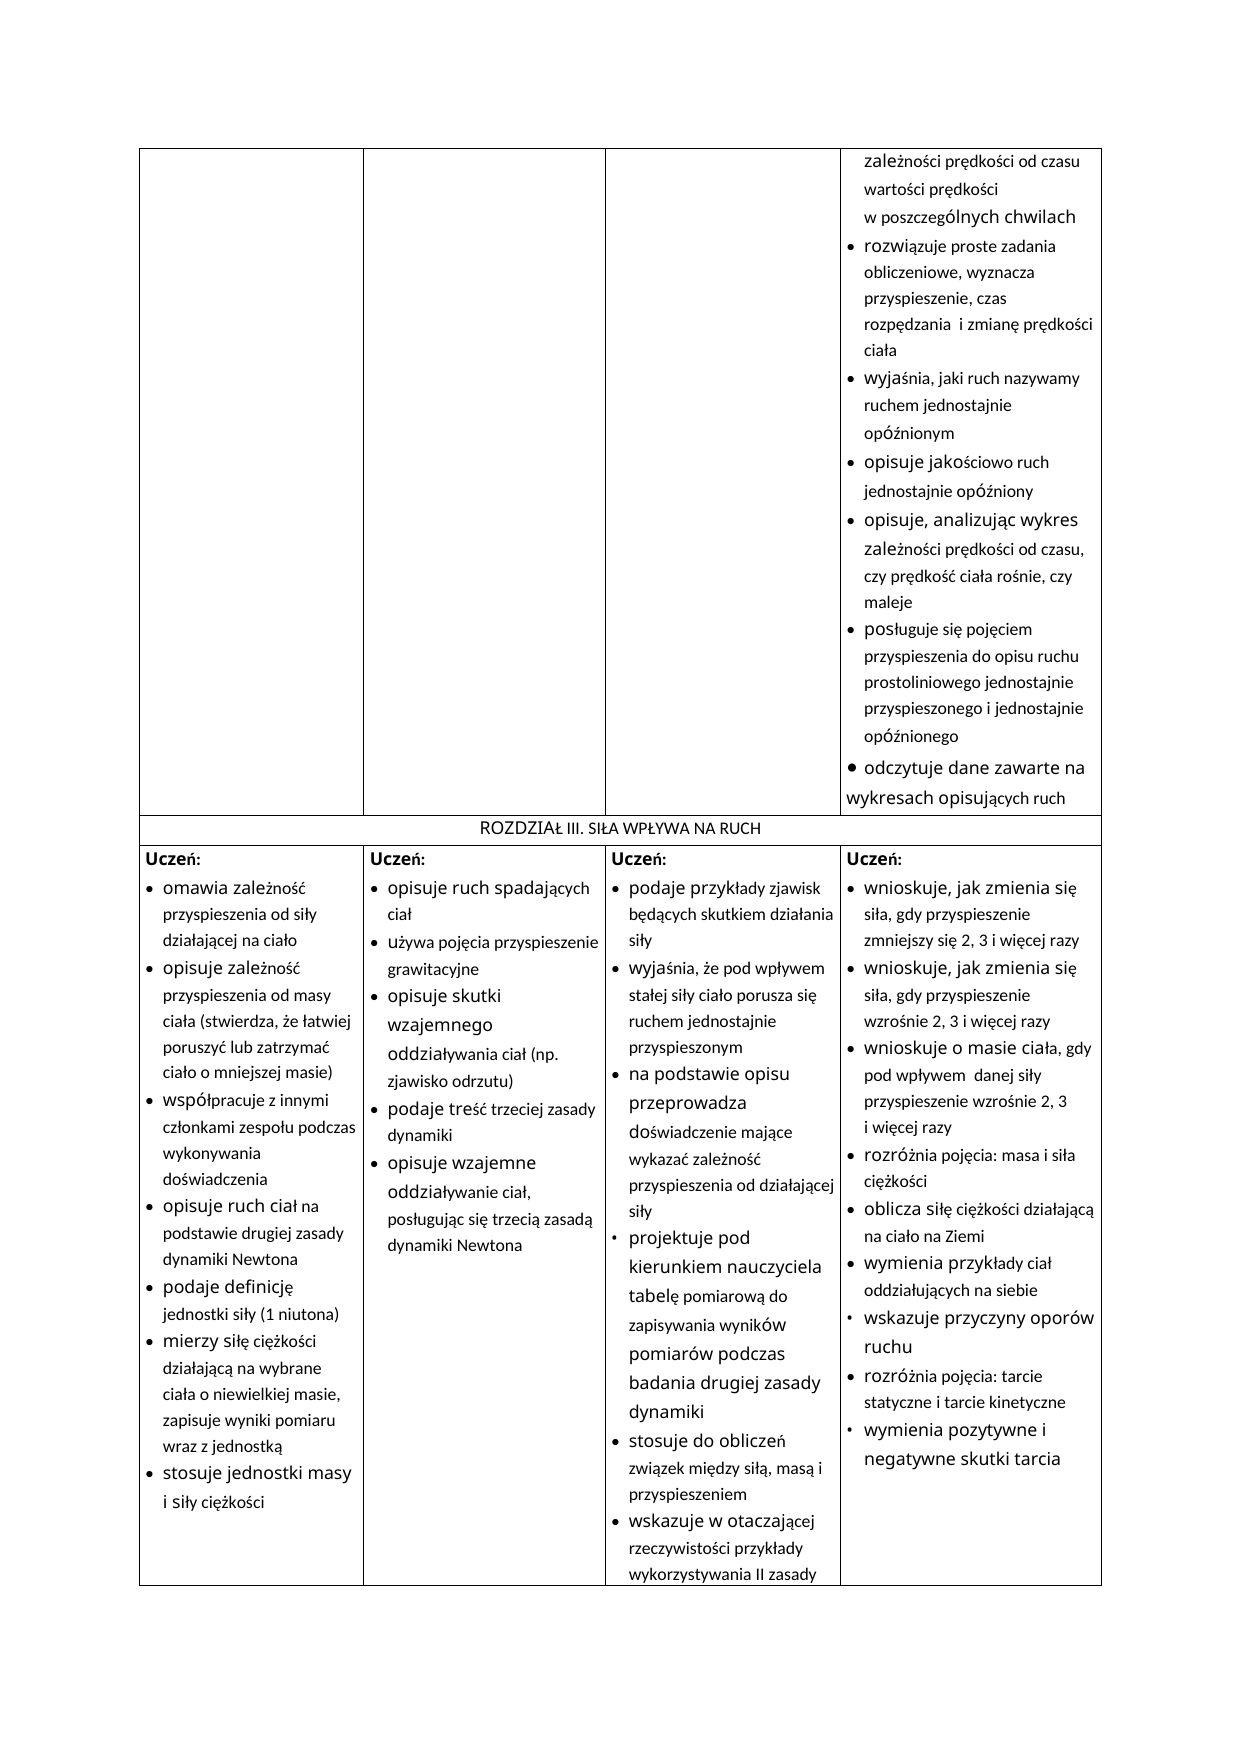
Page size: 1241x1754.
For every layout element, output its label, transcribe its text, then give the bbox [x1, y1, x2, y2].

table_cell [606, 846, 840, 1585]
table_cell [364, 149, 605, 815]
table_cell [140, 846, 363, 1585]
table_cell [364, 846, 605, 1585]
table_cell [841, 149, 1101, 815]
table_cell Rozdział III. Siła wpływa na ruch [140, 816, 1101, 845]
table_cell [841, 846, 1101, 1585]
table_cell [606, 149, 840, 815]
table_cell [140, 149, 363, 815]
